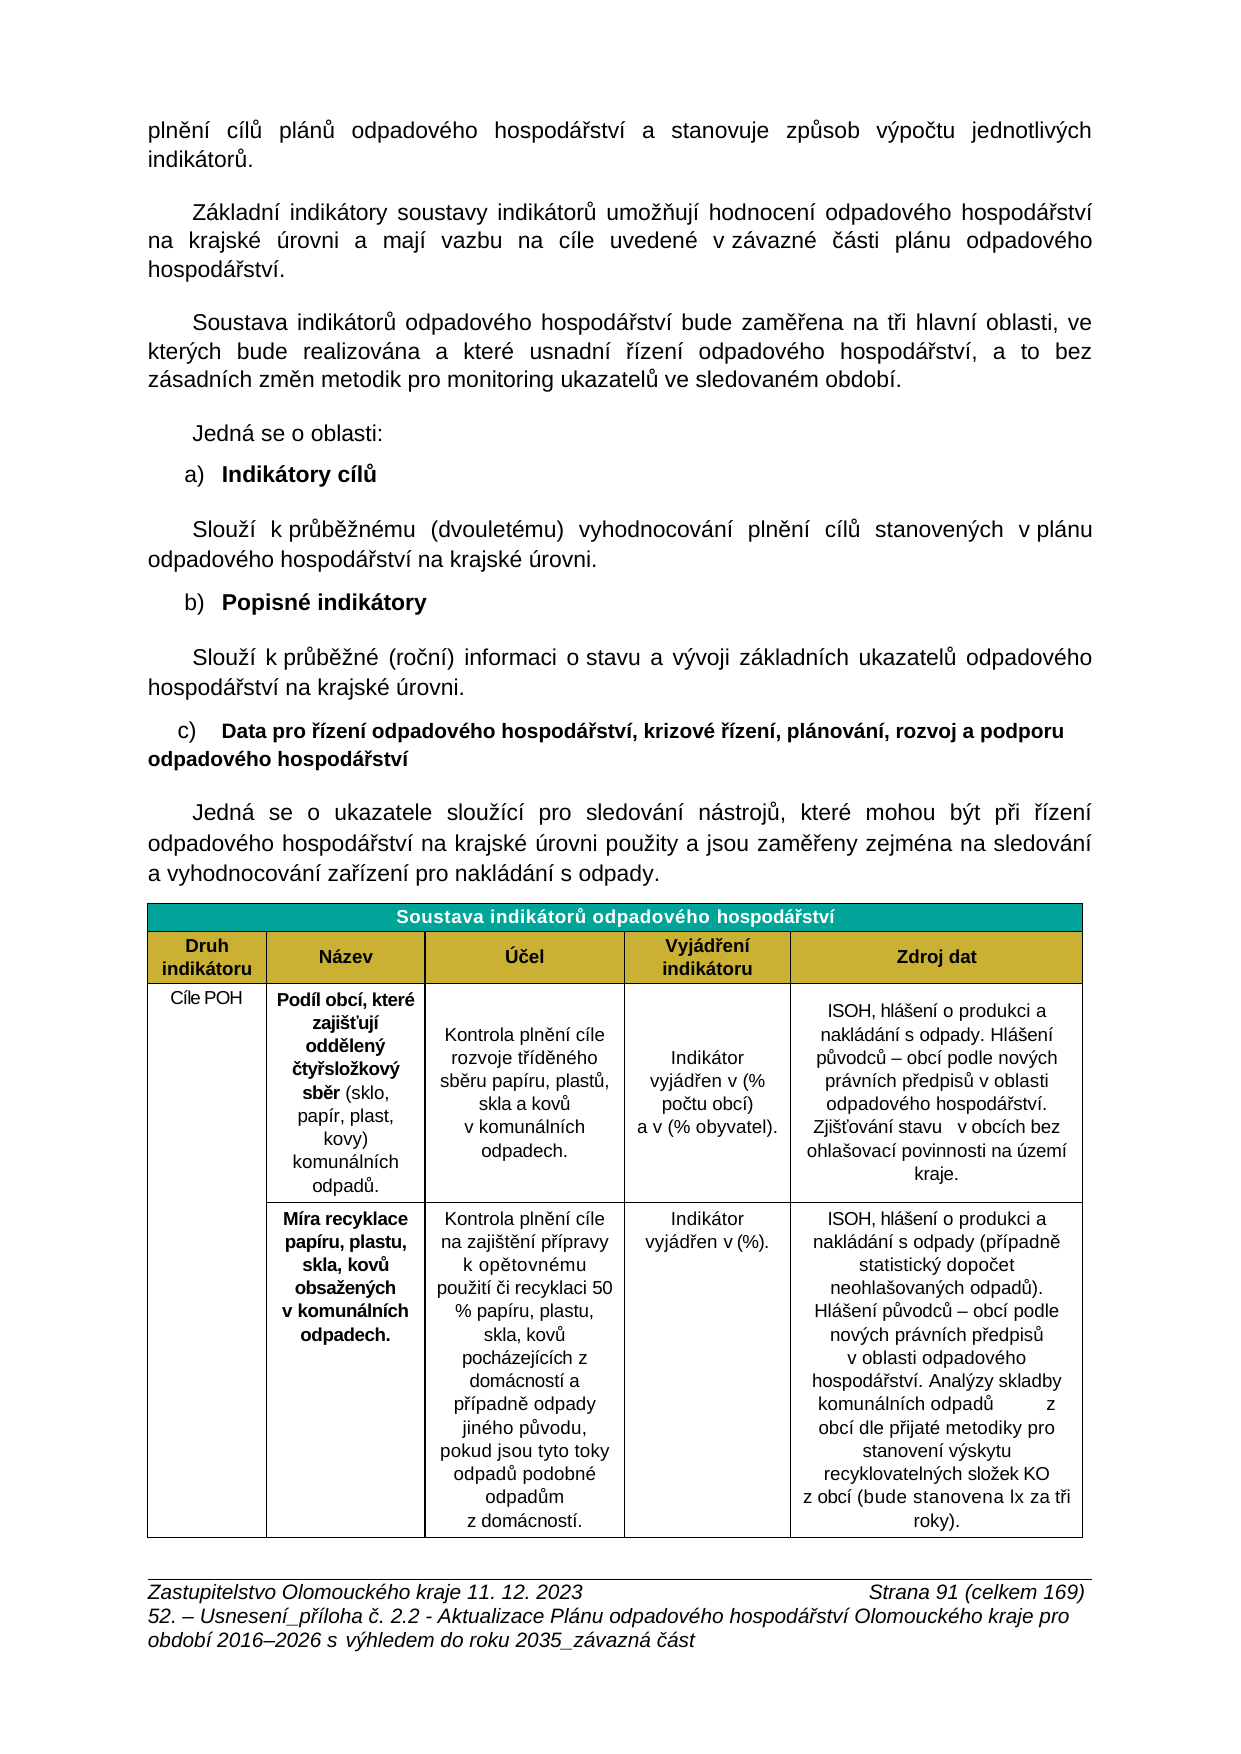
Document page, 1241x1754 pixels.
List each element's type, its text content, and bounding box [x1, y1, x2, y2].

text Jedná se o ukazatele sloužící pro sledování nástrojů, které mohou být při řízení odpadového hospodářství na krajské úrovni použity a jsou zaměřeny zejména na sledování a vyhodnocování zařízení pro nakládání s odpady. [148, 799, 1092, 886]
text Slouží k průběžnému (dvouletému) vyhodnocování plnění cílů stanovených v plánu odpadového hospodářství na krajské úrovni. [148, 516, 1092, 572]
text Základní indikátory soustavy indikátorů umožňují hodnocení odpadového hospodářství na krajské úrovni a mají vazbu na cíle uvedené v závazné části plánu odpadového hospodářství. [148, 199, 1092, 282]
table_cell Indikátor vyjádřen v (%). [625, 1203, 790, 1537]
table_cell Druh indikátoru [148, 932, 266, 983]
table_cell Kontrola plnění cíle na zajištění přípravy k opětovnému použití či recyklaci 50 % papíru, plastu, skla, kovů pocházejících z domácností a případně odpady jiného původu, pokud jsou tyto toky odpadů podobné odpadům z domácností. [426, 1203, 624, 1537]
text Soustava indikátorů odpadového hospodářství bude zaměřena na tři hlavní oblasti, ve kterých bude realizována a které usnadní řízení odpadového hospodářství, a to bez zásadních změn metodik pro monitoring ukazatelů ve sledovaném období. [148, 309, 1092, 393]
text c) Data pro řízení odpadového hospodářství, krizové řízení, plánování, rozvoj a podporu odpadového hospodářství [148, 717, 1092, 771]
table_cell Zdroj dat [791, 932, 1082, 983]
table_cell ISOH, hlášení o produkci a nakládání s odpady (případně statistický dopočet neohlašovaných odpadů). Hlášení původců – obcí podle nových právních předpisů v oblasti odpadového hospodářství. Analýzy skladby komunálních odpadů z obcí dle přijaté metodiky pro stanovení výskytu recyklovatelných složek KO z obcí (bude stanovena lx za tři roky). [791, 1203, 1082, 1537]
table_cell Název [267, 932, 424, 983]
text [148, 117, 1092, 172]
text Slouží k průběžné (roční) informaci o stavu a vývoji základních ukazatelů odpadového hospodářství na krajské úrovni. [148, 644, 1092, 701]
table_cell Účel [426, 932, 624, 983]
list Popisné indikátory [184, 589, 1092, 615]
table_cell Míra recyklace papíru, plastu, skla, kovů obsažených v komunálních odpadech. [267, 1203, 424, 1537]
list Indikátory cílů [184, 461, 1092, 487]
table_cell ISOH, hlášení o produkci a nakládání s odpady. Hlášení původců – obcí podle nových právních předpisů v oblasti odpadového hospodářství. Zjišťování stavu v obcích bez ohlašovací povinnosti na území kraje. [791, 984, 1082, 1202]
table_header Soustava indikátorů odpadového hospodářství [148, 904, 1082, 931]
table_cell Podíl obcí, které zajišťují oddělený čtyřsložkový sběr (sklo, papír, plast, kovy) komunálních odpadů. [267, 984, 424, 1202]
table_cell Kontrola plnění cíle rozvoje tříděného sběru papíru, plastů, skla a kovů v komunálních odpadech. [426, 984, 624, 1202]
table_cell Indikátor vyjádřen v (% počtu obcí) a v (% obyvatel). [625, 984, 790, 1202]
table_cell Vyjádření indikátoru [625, 932, 790, 983]
text Jedná se o oblasti: [148, 420, 1092, 446]
table_cell Cíle POH [148, 984, 266, 1537]
